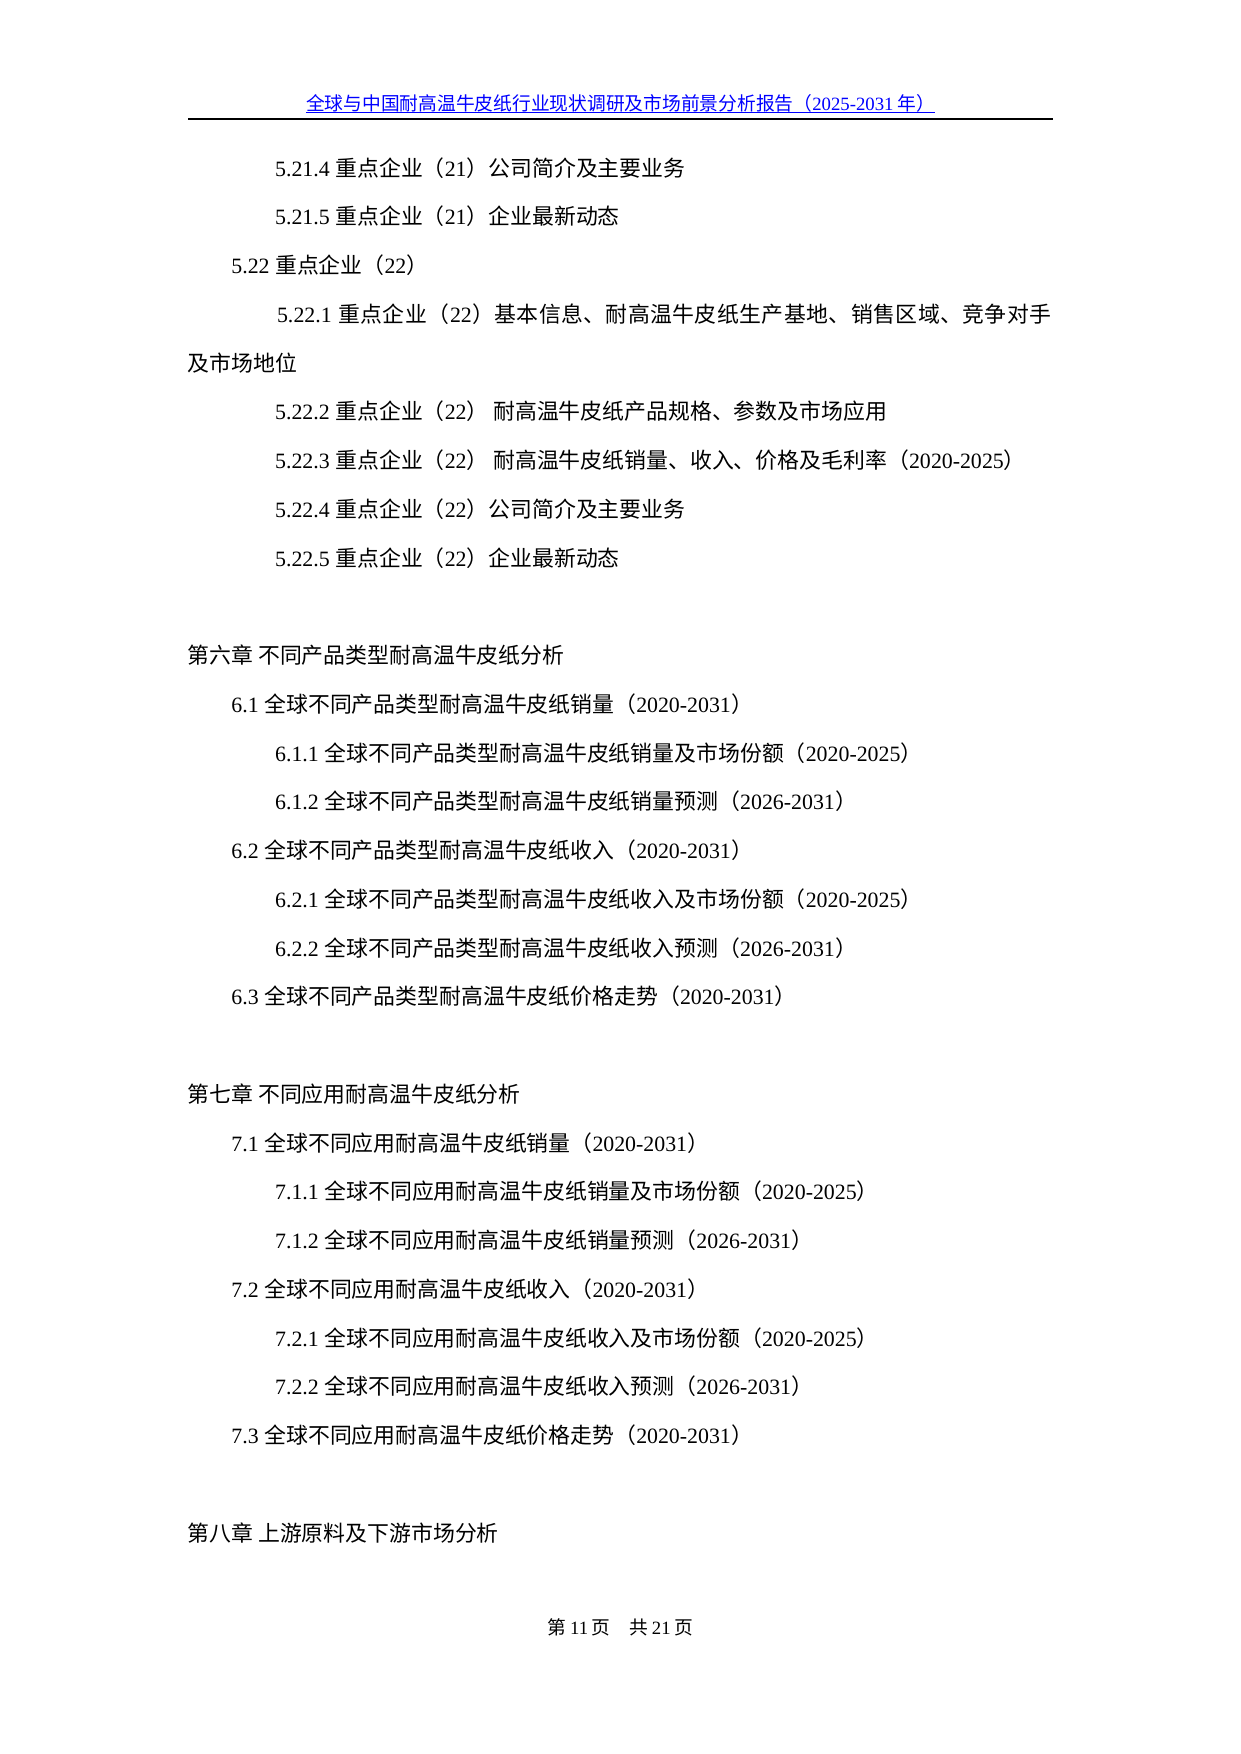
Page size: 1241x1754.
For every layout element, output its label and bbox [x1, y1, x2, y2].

text [187, 150, 1053, 1548]
